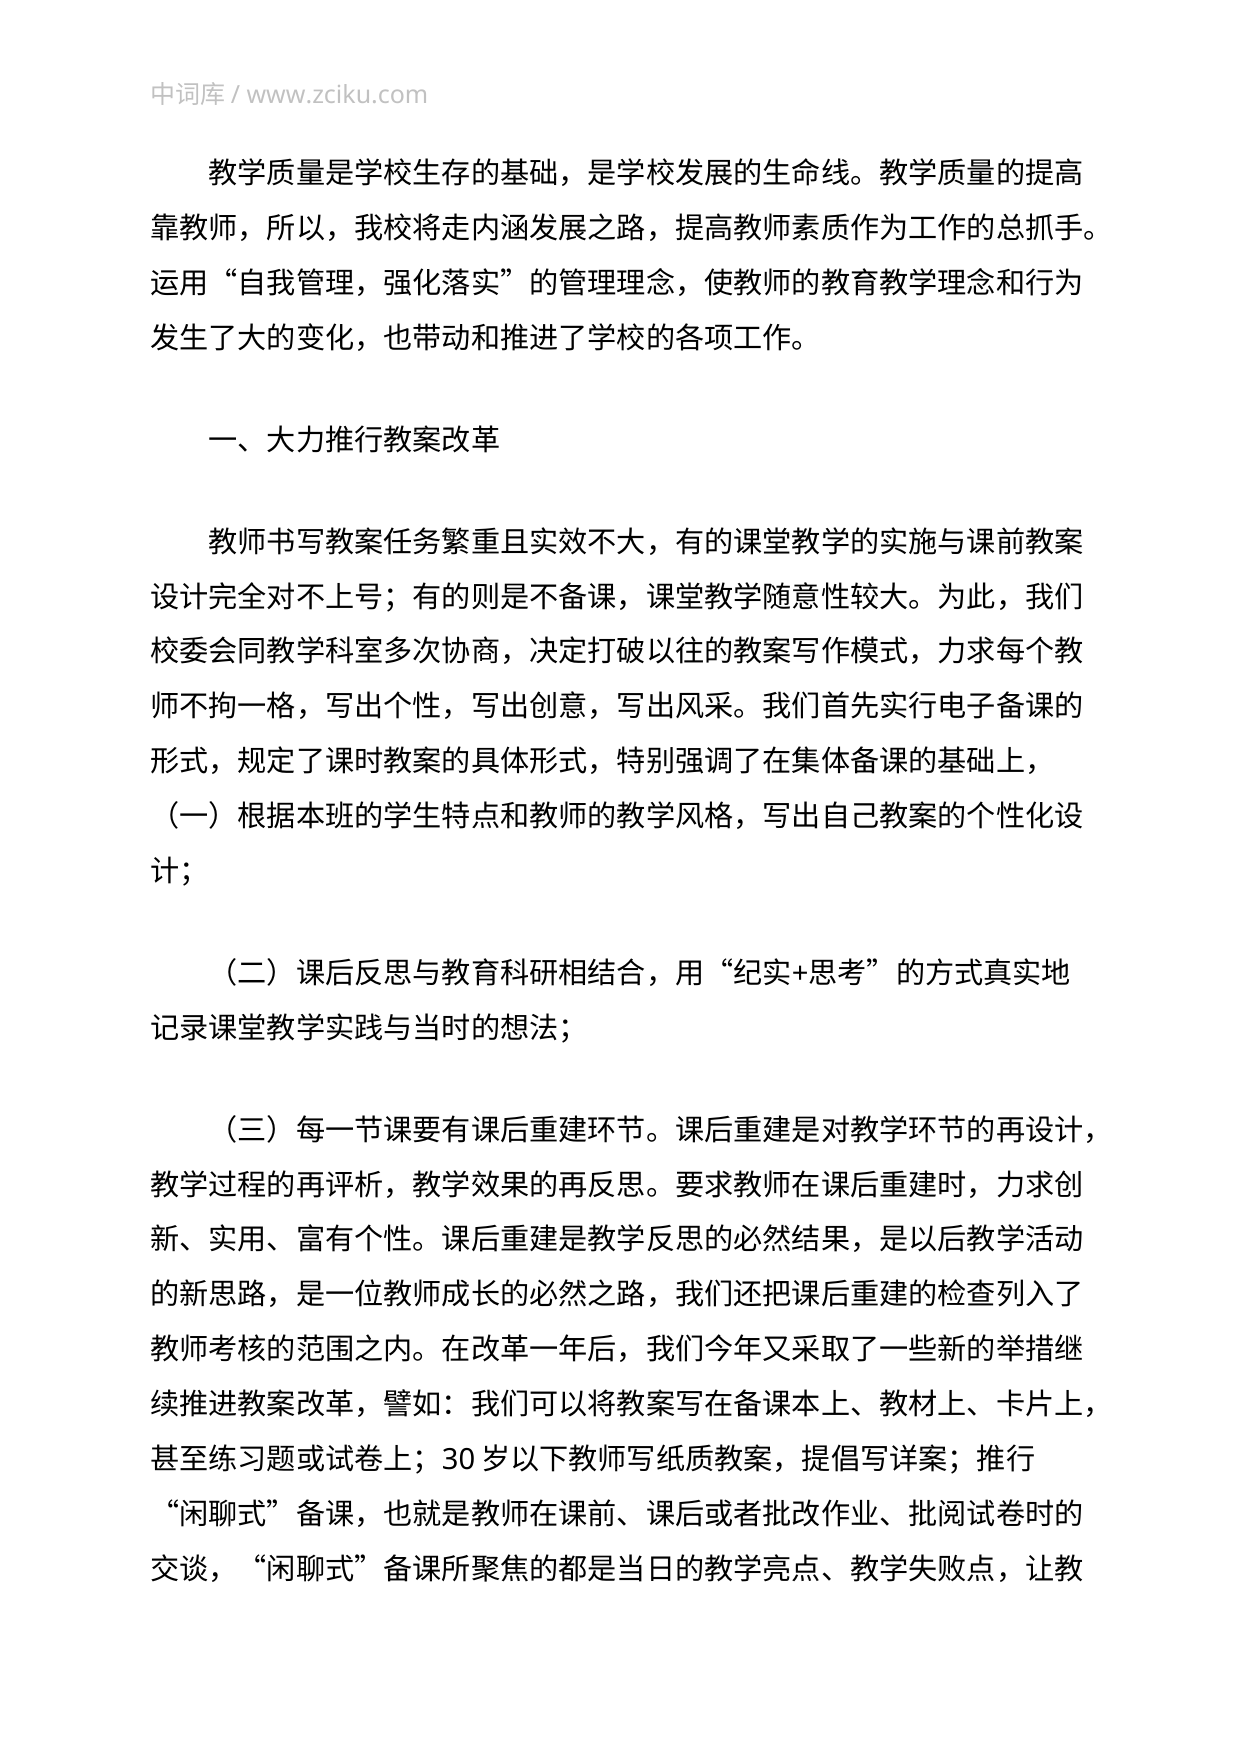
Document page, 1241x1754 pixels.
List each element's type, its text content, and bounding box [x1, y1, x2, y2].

text 教师书写教案任务繁重且实效不大，有的课堂教学的实施与课前教案设计完全对不上号；有的则是不备课，课堂教学随意性较大。为此，我们校委会同教学科室多次协商，决定打破以往的教案写作模式，力求每个教师不拘一格，写出个性，写出创意，写出风采。我们首先实行电子备课的形式，规定了课时教案的具体形式，特别强调了在集体备课的基础上，（一）根据本班的学生特点和教师的教学风格，写出自己教案的个性化设计； [150, 518, 1090, 890]
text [150, 1106, 1090, 1588]
text 教学质量是学校生存的基础，是学校发展的生命线。教学质量的提高靠教师，所以，我校将走内涵发展之路，提高教师素质作为工作的总抓手。运用“自我管理，强化落实”的管理理念，使教师的教育教学理念和行为发生了大的变化，也带动和推进了学校的各项工作。 [150, 150, 1090, 357]
text 一、大力推行教案改革 [150, 416, 1090, 459]
text （二）课后反思与教育科研相结合，用“纪实+思考”的方式真实地记录课堂教学实践与当时的想法； [150, 949, 1090, 1047]
